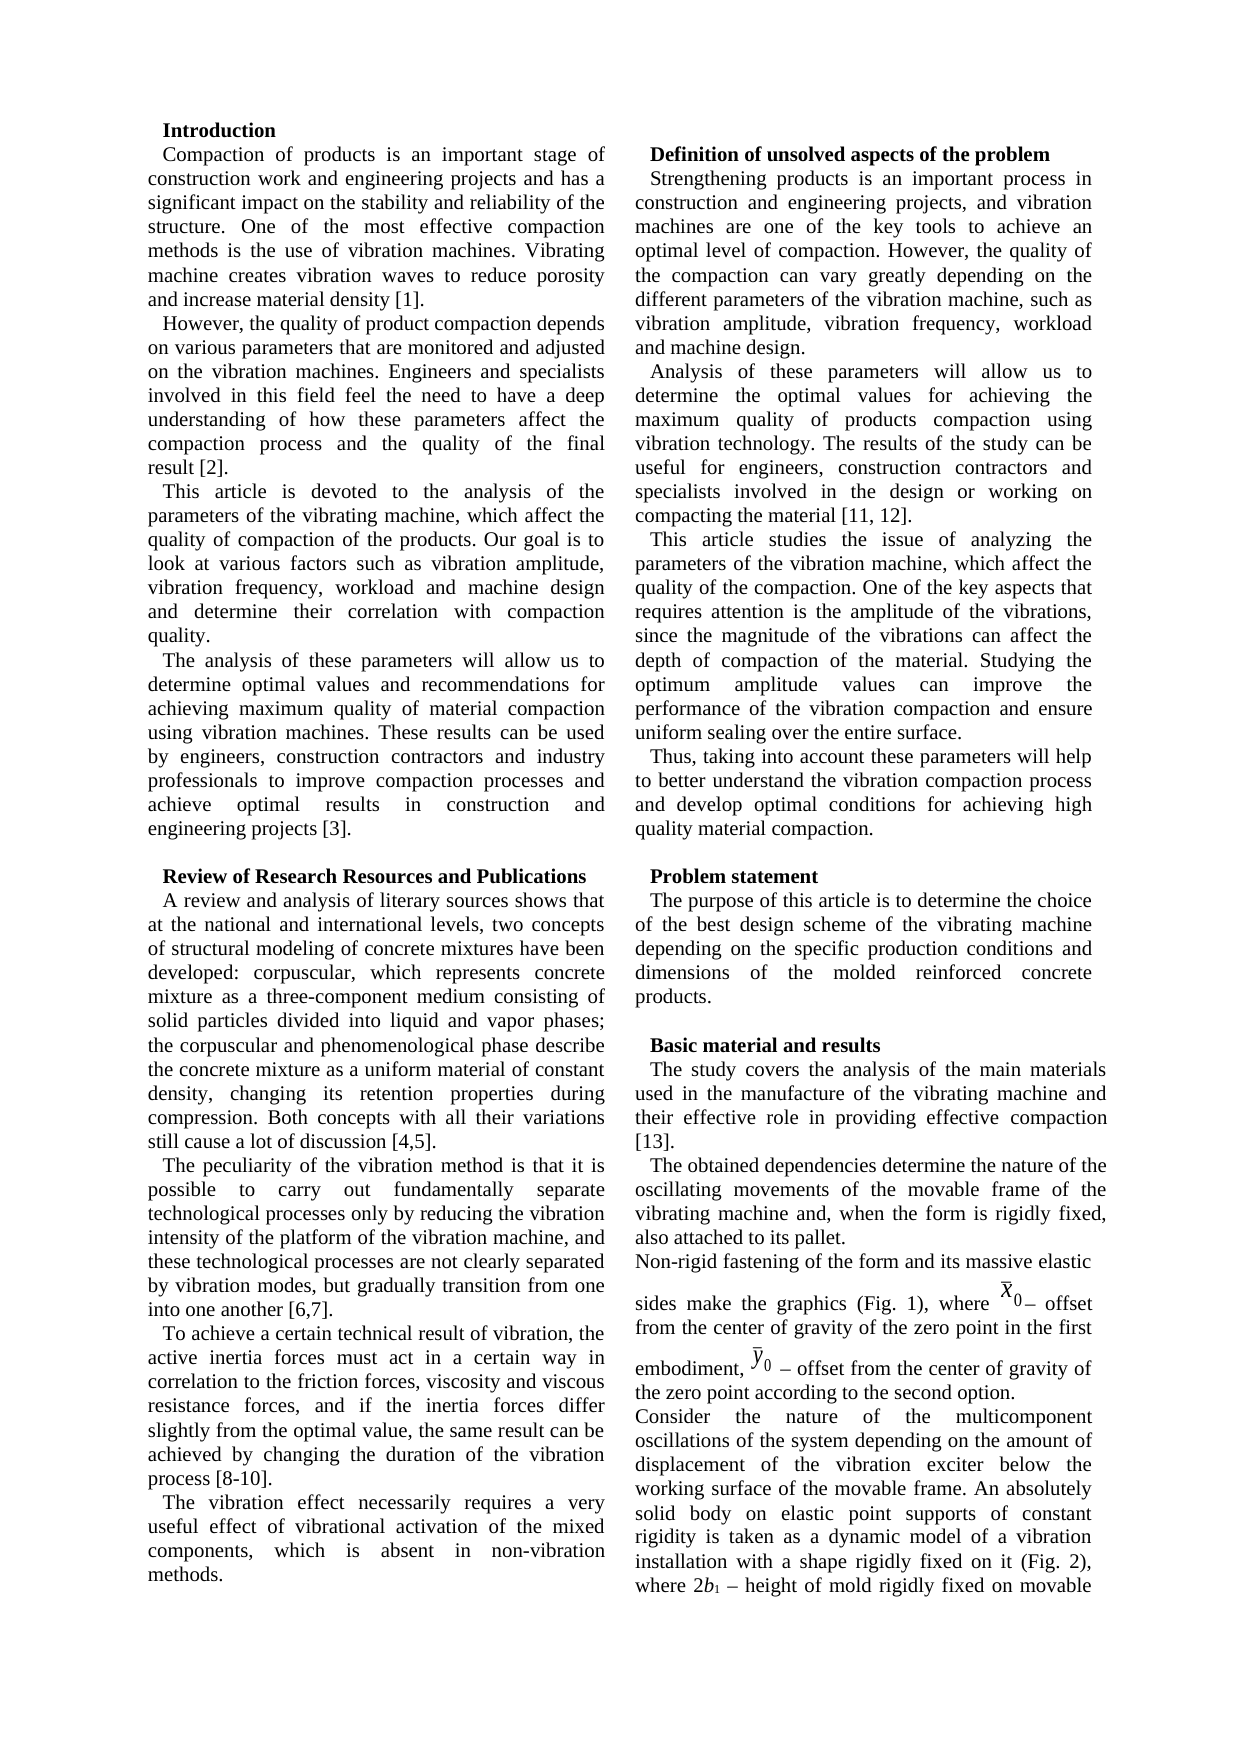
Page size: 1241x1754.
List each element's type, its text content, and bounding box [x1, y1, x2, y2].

text Introduction [148, 118, 605, 142]
text However, the quality of product compaction depends on various parameters that are monitored and adjusted on the vibration machines. Engineers and specialists involved in this field feel the need to have a deep understanding of how these parameters affect the compaction process and the quality of the final result [2]. [148, 311, 605, 479]
text Non-rigid fastening of the form and its massive elastic sides make the graphics (Fig. 1), where – offset from the center of gravity of the zero point in the first embodiment, – offset from the center of gravity of the zero point according to the second option. [635, 1249, 1092, 1404]
text The vibration effect necessarily requires a very useful effect of vibrational activation of the mixed components, which is absent in non-vibration methods. [148, 1490, 605, 1586]
text Strengthening products is an important process in construction and engineering projects, and vibration machines are one of the key tools to achieve an optimal level of compaction. However, the quality of the compaction can vary greatly depending on the different parameters of the vibration machine, such as vibration amplitude, vibration frequency, workload and machine design. [635, 166, 1092, 359]
text The analysis of these parameters will allow us to determine optimal values and recommendations for achieving maximum quality of material compaction using vibration machines. These results can be used by engineers, construction contractors and industry professionals to improve compaction processes and achieve optimal results in construction and engineering projects [3]. [148, 647, 605, 840]
text Thus, taking into account these parameters will help to better understand the vibration compaction process and develop optimal conditions for achieving high quality material compaction. [635, 744, 1092, 840]
text This article studies the issue of analyzing the parameters of the vibration machine, which affect the quality of the compaction. One of the key aspects that requires attention is the amplitude of the vibrations, since the magnitude of the vibrations can affect the depth of compaction of the material. Studying the optimum amplitude values can improve the performance of the vibration compaction and ensure uniform sealing over the entire surface. [635, 527, 1092, 744]
text The purpose of this article is to determine the choice of the best design scheme of the vibrating machine depending on the specific production conditions and dimensions of the molded reinforced concrete products. [635, 888, 1092, 1008]
text The study covers the analysis of the main materials used in the manufacture of the vibrating machine and their effective role in providing effective compaction [13]. [635, 1057, 1107, 1153]
text To achieve a certain technical result of vibration, the active inertia forces must act in a certain way in correlation to the friction forces, viscosity and viscous resistance forces, and if the inertia forces differ slightly from the optimal value, the same result can be achieved by changing the duration of the vibration process [8-10]. [148, 1321, 605, 1490]
text The peculiarity of the vibration method is that it is possible to carry out fundamentally separate technological processes only by reducing the vibration intensity of the platform of the vibration machine, and these technological processes are not clearly separated by vibration modes, but gradually transition from one into one another [6,7]. [148, 1153, 605, 1321]
text Compaction of products is an important stage of construction work and engineering projects and has a significant impact on the stability and reliability of the structure. One of the most effective compaction methods is the use of vibration machines. Vibrating machine creates vibration waves to reduce porosity and increase material density [1]. [148, 142, 605, 311]
text The obtained dependencies determine the nature of the oscillating movements of the movable frame of the vibrating machine and, when the form is rigidly fixed, also attached to its pallet. [635, 1153, 1107, 1249]
text This article is devoted to the analysis of the parameters of the vibrating machine, which affect the quality of compaction of the products. Our goal is to look at various factors such as vibration amplitude, vibration frequency, workload and machine design and determine their correlation with compaction quality. [148, 479, 605, 647]
text Basic material and results [635, 1032, 1092, 1057]
text Analysis of these parameters will allow us to determine the optimal values for achieving the maximum quality of products compaction using vibration technology. The results of the study can be useful for engineers, construction contractors and specialists involved in the design or working on compacting the material [11, 12]. [635, 359, 1092, 527]
text A review and analysis of literary sources shows that at the national and international levels, two concepts of structural modeling of concrete mixtures have been developed: corpuscular, which represents concrete mixture as a three-component medium consisting of solid particles divided into liquid and vapor phases; the corpuscular and phenomenological phase describe the concrete mixture as a uniform material of constant density, changing its retention properties during compression. Both concepts with all their variations still cause a lot of discussion [4,5]. [148, 888, 605, 1153]
text Problem statement [635, 864, 1092, 888]
text Definition of unsolved aspects of the problem [635, 142, 1092, 166]
text Review of Research Resources and Publications [148, 864, 605, 888]
